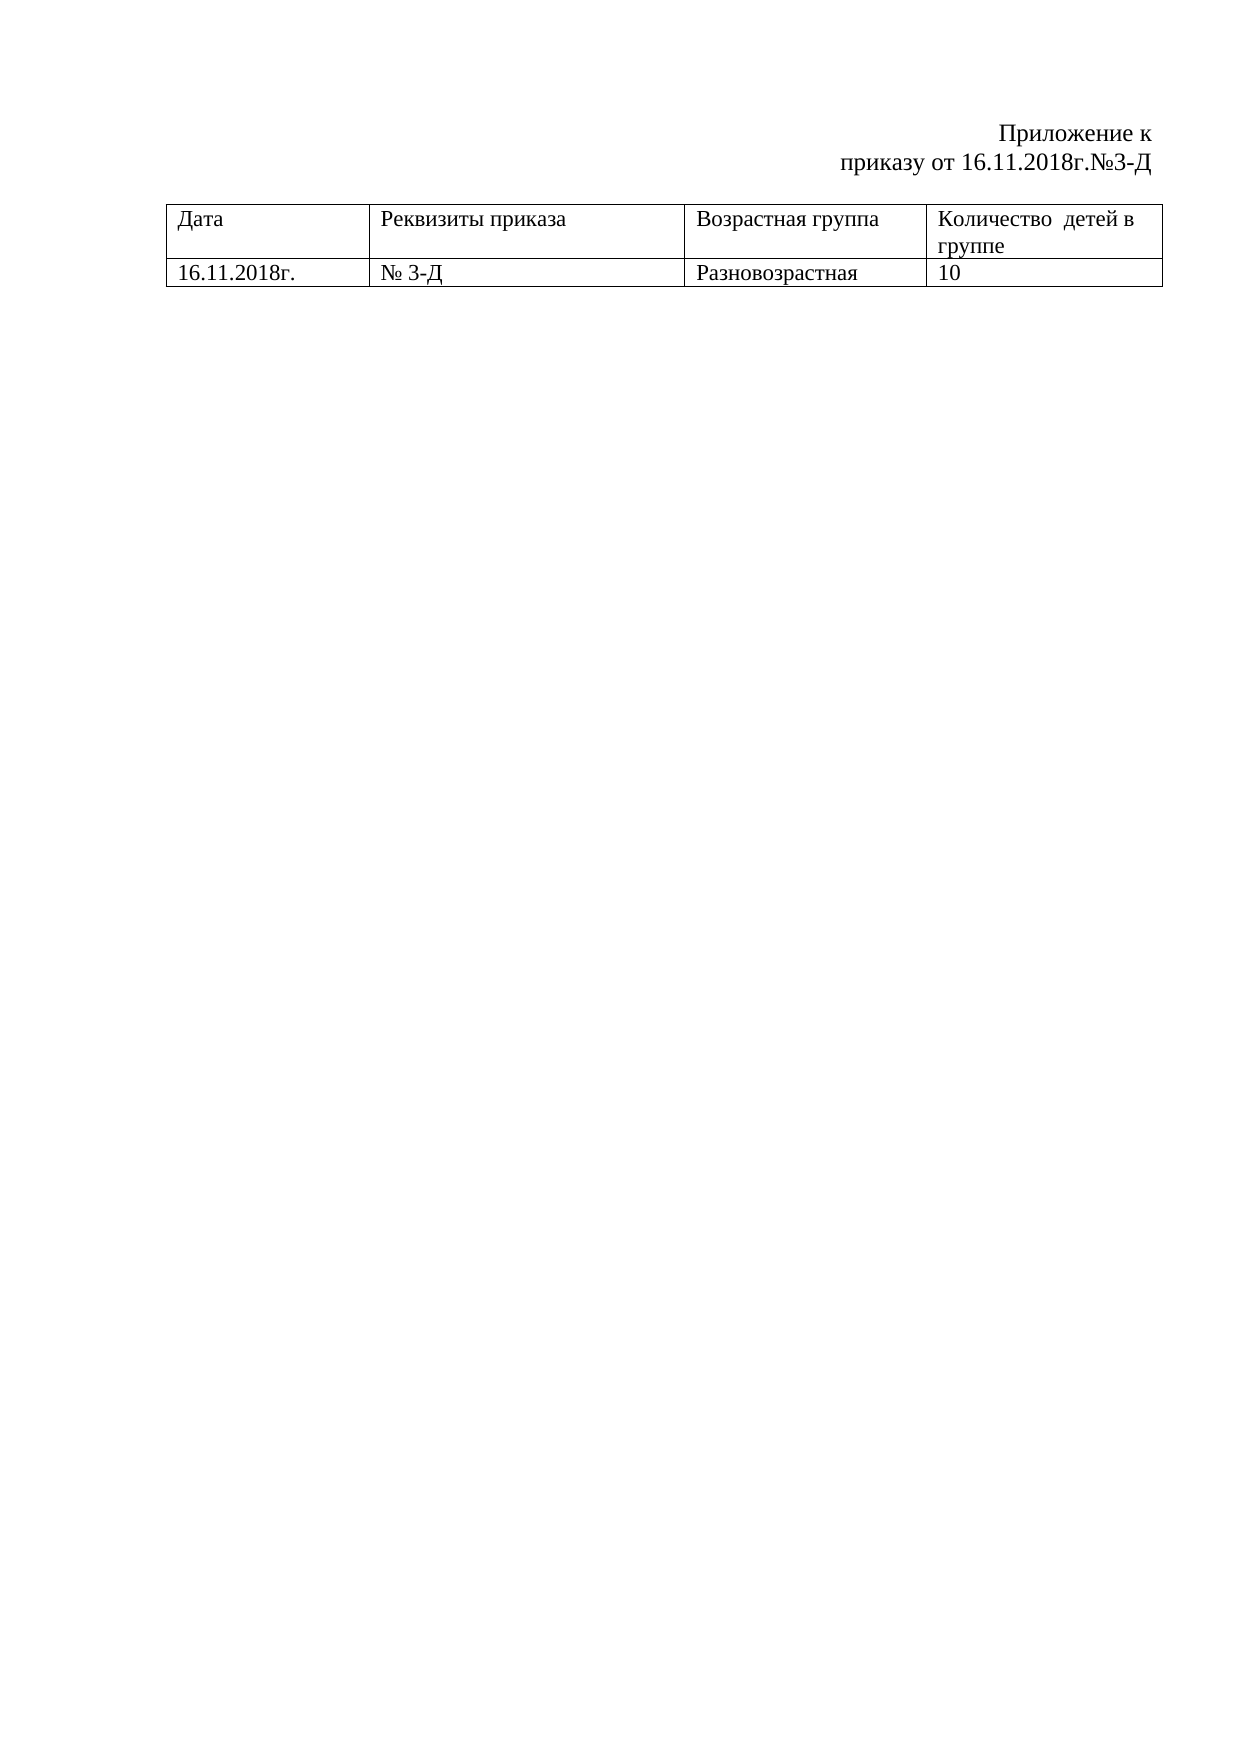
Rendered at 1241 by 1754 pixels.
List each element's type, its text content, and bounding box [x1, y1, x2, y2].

table_cell 16.11.2018г. [167, 259, 369, 286]
table_header Дата [167, 205, 369, 258]
text приказу от 16.11.2018г.№3-Д [177, 147, 1152, 176]
table_cell 10 [927, 259, 1162, 286]
table_header Возрастная группа [685, 205, 926, 258]
table_header Реквизиты приказа [370, 205, 684, 258]
table_cell № 3-Д [370, 259, 684, 286]
table_header Количество детей в группе [927, 205, 1162, 258]
text Приложение к [177, 118, 1152, 147]
table_cell Разновозрастная [685, 259, 926, 286]
